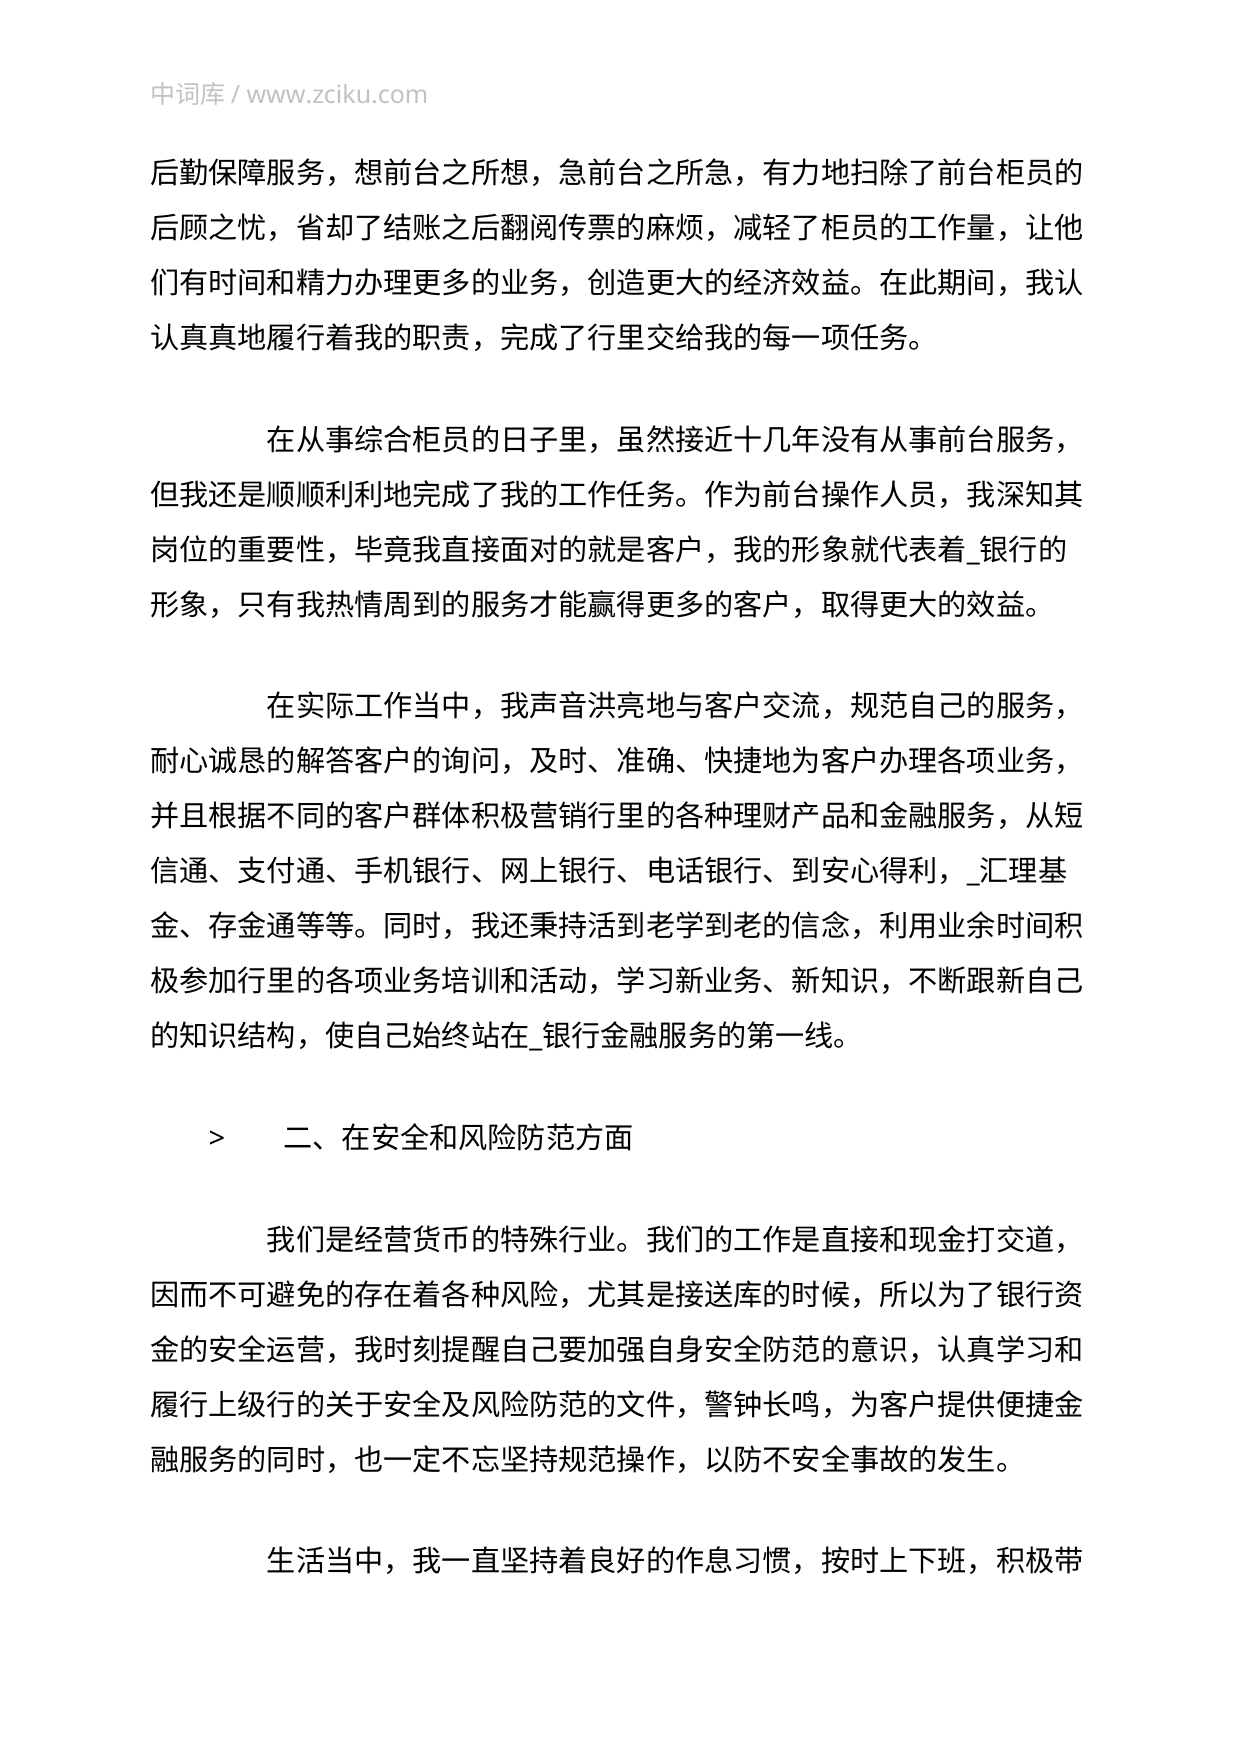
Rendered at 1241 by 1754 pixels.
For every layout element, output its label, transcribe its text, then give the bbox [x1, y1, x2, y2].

text 在从事综合柜员的日子里，虽然接近十几年没有从事前台服务，但我还是顺顺利利地完成了我的工作任务。作为前台操作人员，我深知其岗位的重要性，毕竟我直接面对的就是客户，我的形象就代表着_银行的形象，只有我热情周到的服务才能赢得更多的客户，取得更大的效益。 [150, 416, 1090, 623]
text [150, 150, 1090, 357]
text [150, 1538, 1090, 1580]
text 我们是经营货币的特殊行业。我们的工作是直接和现金打交道，因而不可避免的存在着各种风险，尤其是接送库的时候，所以为了银行资金的安全运营，我时刻提醒自己要加强自身安全防范的意识，认真学习和履行上级行的关于安全及风险防范的文件，警钟长鸣，为客户提供便捷金融服务的同时，也一定不忘坚持规范操作，以防不安全事故的发生。 [150, 1216, 1090, 1478]
text 在实际工作当中，我声音洪亮地与客户交流，规范自己的服务，耐心诚恳的解答客户的询问，及时、准确、快捷地为客户办理各项业务，并且根据不同的客户群体积极营销行里的各种理财产品和金融服务，从短信通、支付通、手机银行、网上银行、电话银行、到安心得利，_汇理基金、存金通等等。同时，我还秉持活到老学到老的信念，利用业余时间积极参加行里的各项业务培训和活动，学习新业务、新知识，不断跟新自己的知识结构，使自己始终站在_银行金融服务的第一线。 [150, 683, 1090, 1055]
text > 二、在安全和风险防范方面 [150, 1114, 1090, 1157]
